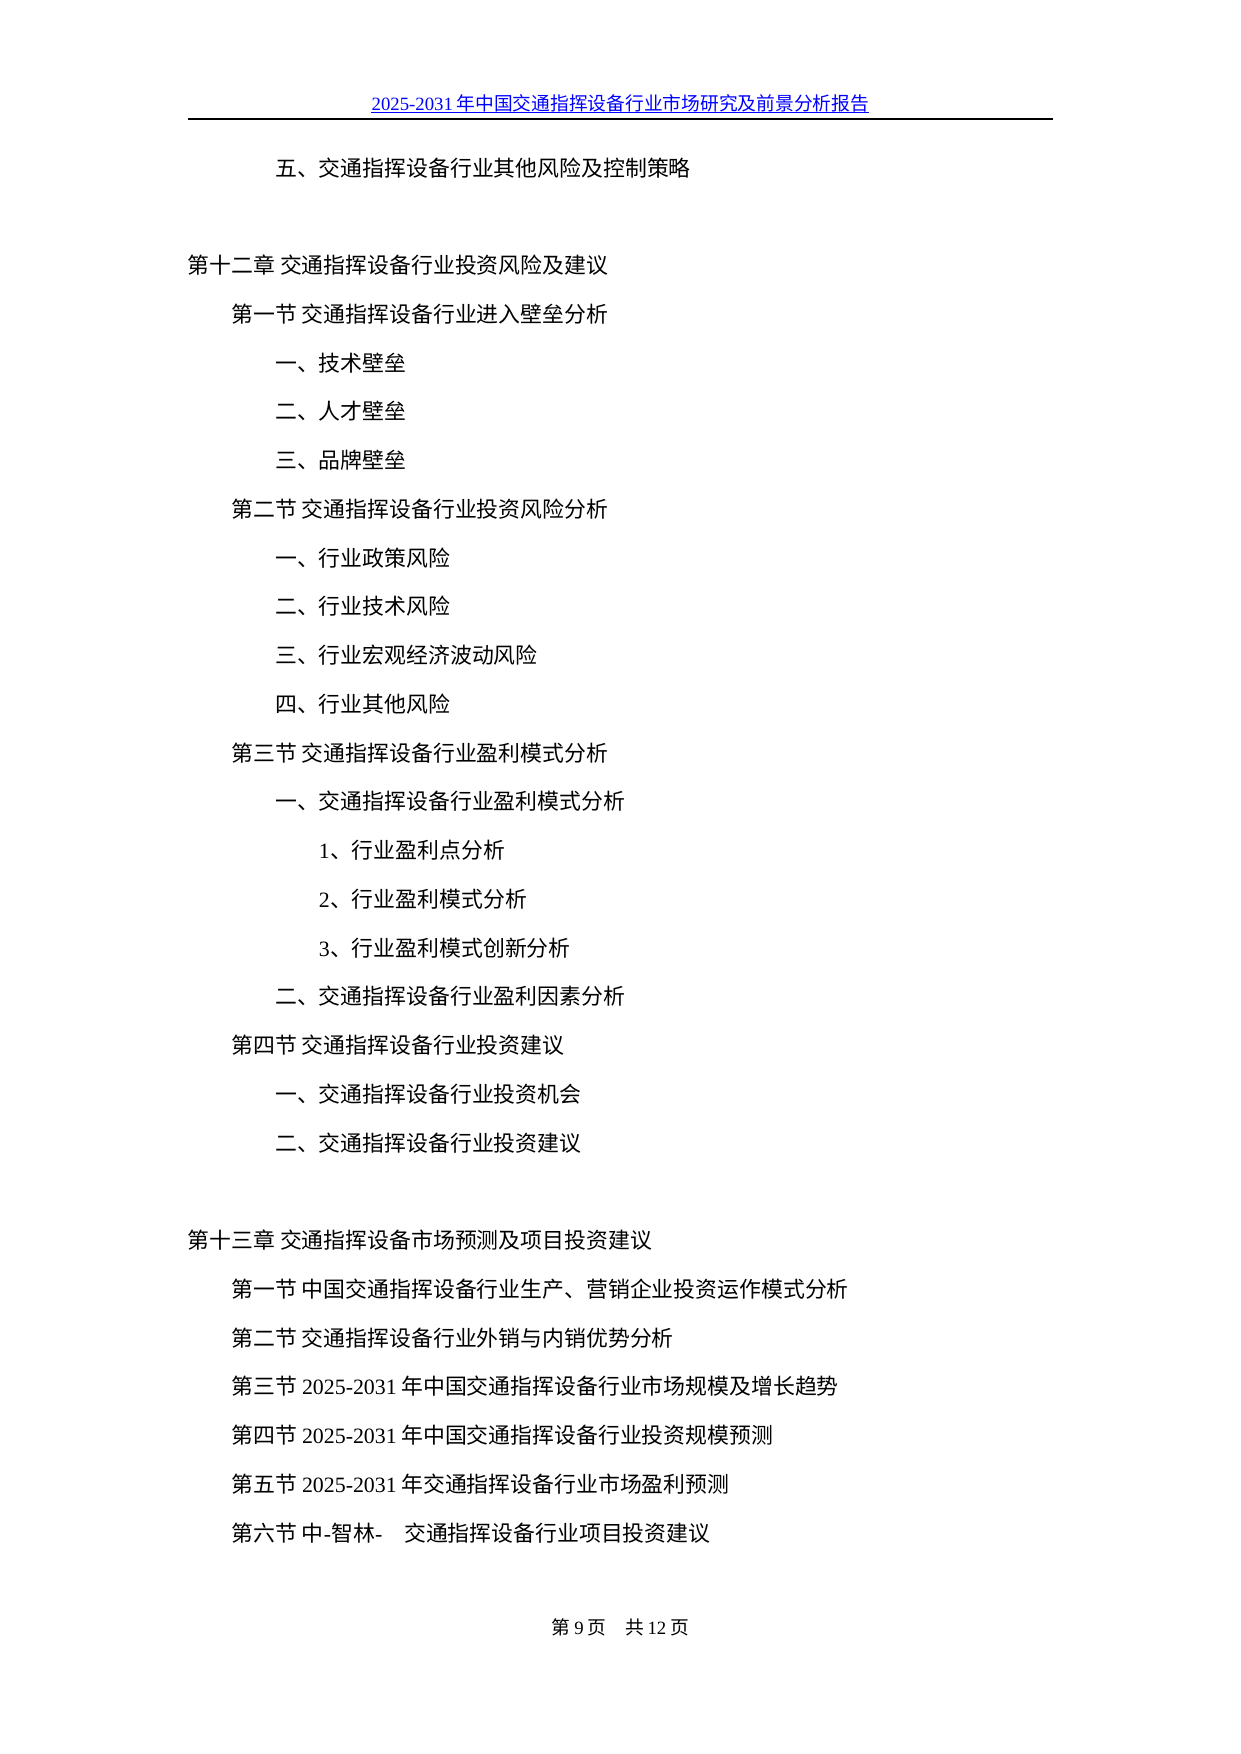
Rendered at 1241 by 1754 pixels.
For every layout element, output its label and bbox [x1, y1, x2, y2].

text [187, 150, 1053, 1548]
